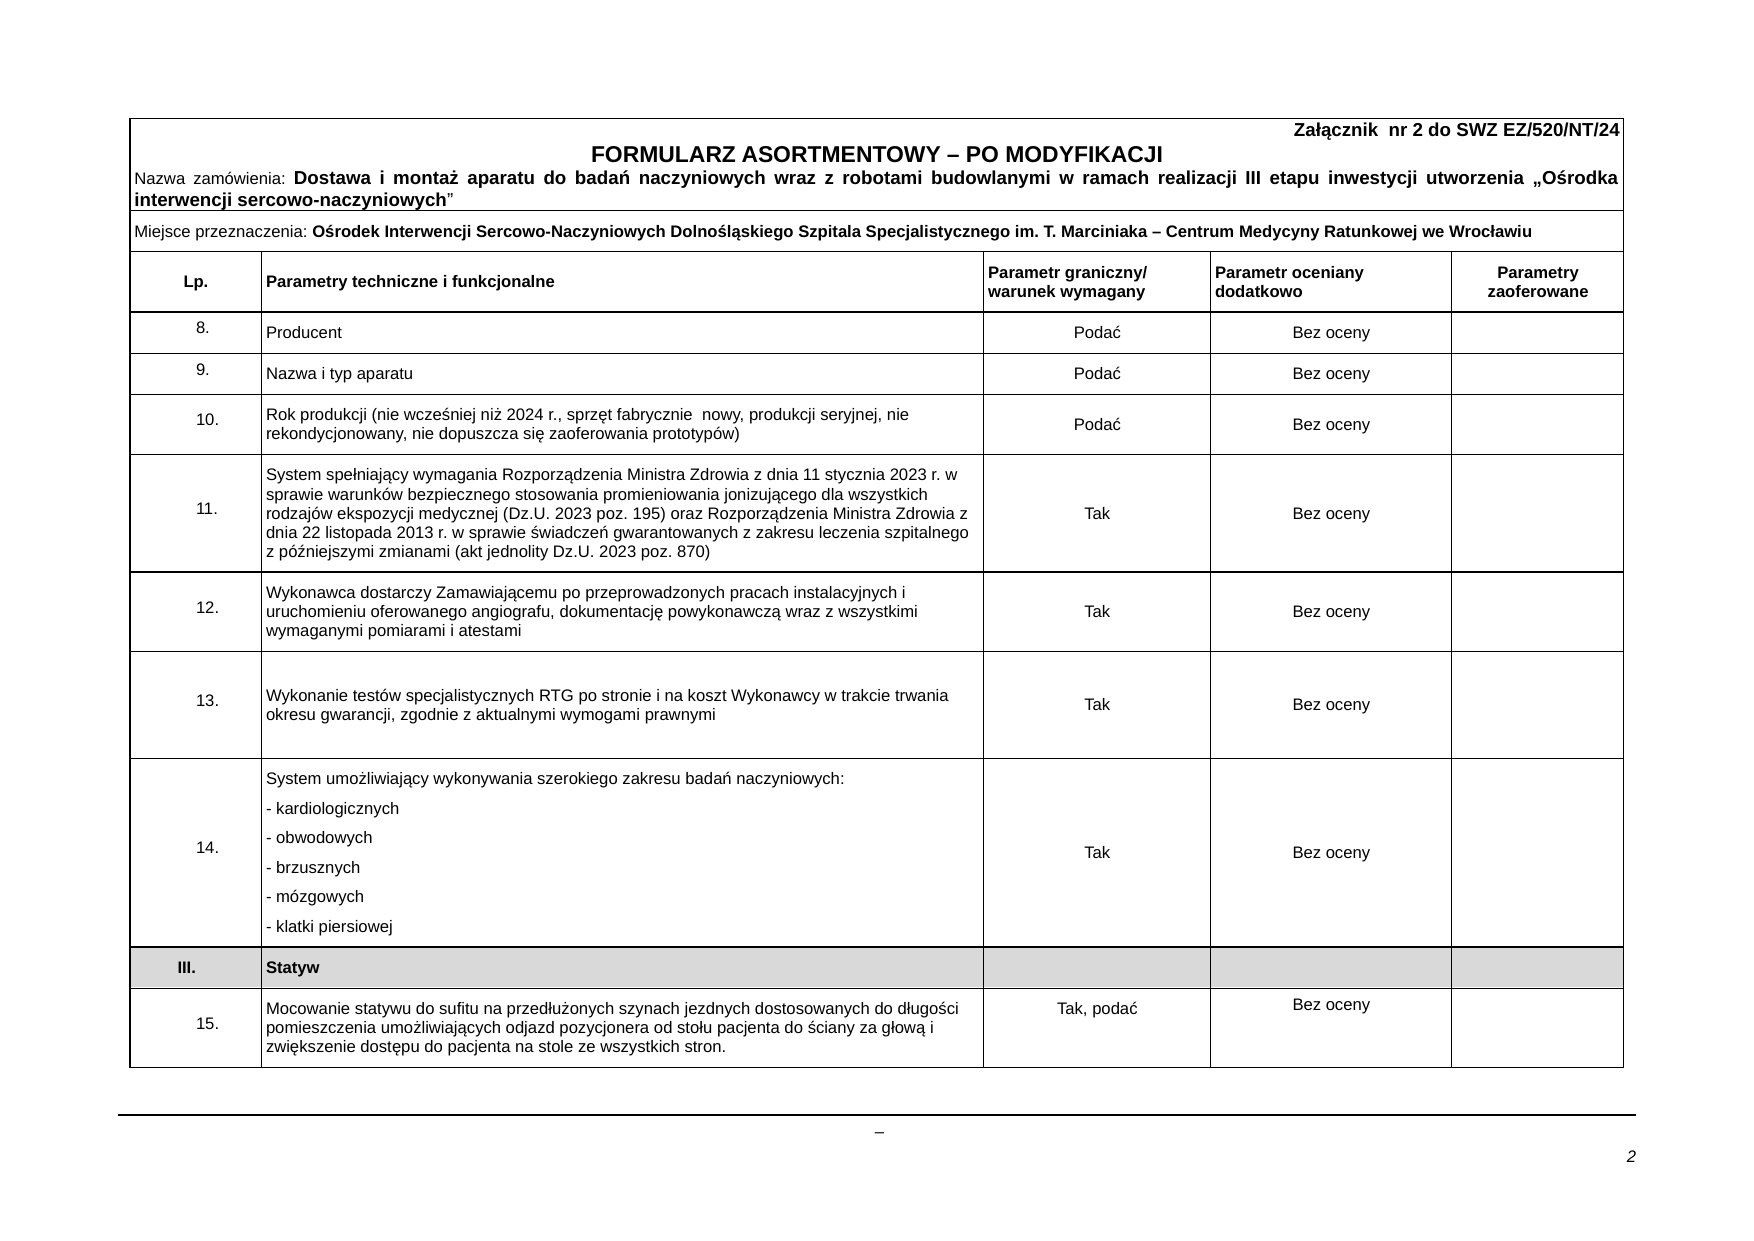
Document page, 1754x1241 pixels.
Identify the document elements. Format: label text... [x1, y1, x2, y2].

table_cell [131, 573, 261, 651]
table_cell [131, 395, 261, 454]
table_cell [1452, 989, 1623, 1067]
table_cell [131, 759, 261, 946]
table_cell [1452, 759, 1623, 946]
table_cell Nazwa i typ aparatu [262, 354, 983, 393]
table_cell [1211, 948, 1451, 987]
table_cell Bez oceny [1211, 652, 1451, 757]
table_cell [984, 948, 1210, 987]
table_cell Parametr oceniany dodatkowo [1211, 252, 1451, 311]
table_cell System umożliwiający wykonywania szerokiego zakresu badań naczyniowych: - kardiologicznych - obwodowych - brzusznych - mózgowych - klatki piersiowej [262, 759, 983, 946]
table_cell Statyw [262, 948, 983, 987]
table_cell Tak [984, 652, 1210, 757]
table_cell [1452, 395, 1623, 454]
table_cell Podać [984, 313, 1210, 352]
table_cell Parametry techniczne i funkcjonalne [262, 252, 983, 311]
table_cell [131, 354, 261, 393]
table_cell Miejsce przeznaczenia: Ośrodek Interwencji Sercowo-Naczyniowych Dolnośląskiego Szpitala Specjalistycznego im. T. Marciniaka – Centrum Medycyny Ratunkowej we Wrocławiu [131, 211, 1623, 251]
table_cell Tak [984, 759, 1210, 946]
table_cell Bez oceny [1211, 759, 1451, 946]
table_cell Bez oceny [1211, 313, 1451, 352]
table_cell Bez oceny [1211, 573, 1451, 651]
table_cell Bez oceny [1211, 354, 1451, 393]
table_cell Lp. [131, 252, 261, 311]
table_cell [1452, 313, 1623, 352]
table_cell [1452, 573, 1623, 651]
table_cell Podać [984, 354, 1210, 393]
table_cell Wykonanie testów specjalistycznych RTG po stronie i na koszt Wykonawcy w trakcie trwania okresu gwarancji, zgodnie z aktualnymi wymogami prawnymi [262, 652, 983, 757]
table_header Załącznik nr 2 do SWZ EZ/520/NT/24 FORMULARZ ASORTMENTOWY – PO MODYFIKACJI Nazwa zamówienia: Dostawa i montaż aparatu do badań naczyniowych wraz z robotami budowlanymi w ramach realizacji III etapu inwestycji utworzenia „Ośrodka interwencji sercowo-naczyniowych” [131, 119, 1623, 210]
table_cell Producent [262, 313, 983, 352]
table_cell [1452, 455, 1623, 571]
table_cell [1452, 652, 1623, 757]
table_cell Tak, podać [984, 989, 1210, 1067]
table_cell Parametr graniczny/ warunek wymagany [984, 252, 1210, 311]
table_cell [1452, 948, 1623, 987]
table_cell Bez oceny [1211, 395, 1451, 454]
table_cell [131, 948, 261, 987]
table_cell [131, 652, 261, 757]
table_cell Rok produkcji (nie wcześniej niż 2024 r., sprzęt fabrycznie nowy, produkcji seryjnej, nie rekondycjonowany, nie dopuszcza się zaoferowania prototypów) [262, 395, 983, 454]
table_cell [1452, 354, 1623, 393]
table_cell Bez oceny [1211, 455, 1451, 571]
table_cell [131, 989, 261, 1067]
table_cell Mocowanie statywu do sufitu na przedłużonych szynach jezdnych dostosowanych do długości pomieszczenia umożliwiających odjazd pozycjonera od stołu pacjenta do ściany za głową i zwiększenie dostępu do pacjenta na stole ze wszystkich stron. [262, 989, 983, 1067]
table_cell Podać [984, 395, 1210, 454]
table_cell System spełniający wymagania Rozporządzenia Ministra Zdrowia z dnia 11 stycznia 2023 r. w sprawie warunków bezpiecznego stosowania promieniowania jonizującego dla wszystkich rodzajów ekspozycji medycznej (Dz.U. 2023 poz. 195) oraz Rozporządzenia Ministra Zdrowia z dnia 22 listopada 2013 r. w sprawie świadczeń gwarantowanych z zakresu leczenia szpitalnego z późniejszymi zmianami (akt jednolity Dz.U. 2023 poz. 870) [262, 455, 983, 571]
table_cell Parametry zaoferowane [1452, 252, 1623, 311]
table_cell Tak [984, 455, 1210, 571]
table_cell Bez oceny [1211, 989, 1451, 1067]
table_cell Wykonawca dostarczy Zamawiającemu po przeprowadzonych pracach instalacyjnych i uruchomieniu oferowanego angiografu, dokumentację powykonawczą wraz z wszystkimi wymaganymi pomiarami i atestami [262, 573, 983, 651]
table_cell [131, 455, 261, 571]
table_cell Tak [984, 573, 1210, 651]
table_cell [131, 313, 261, 352]
